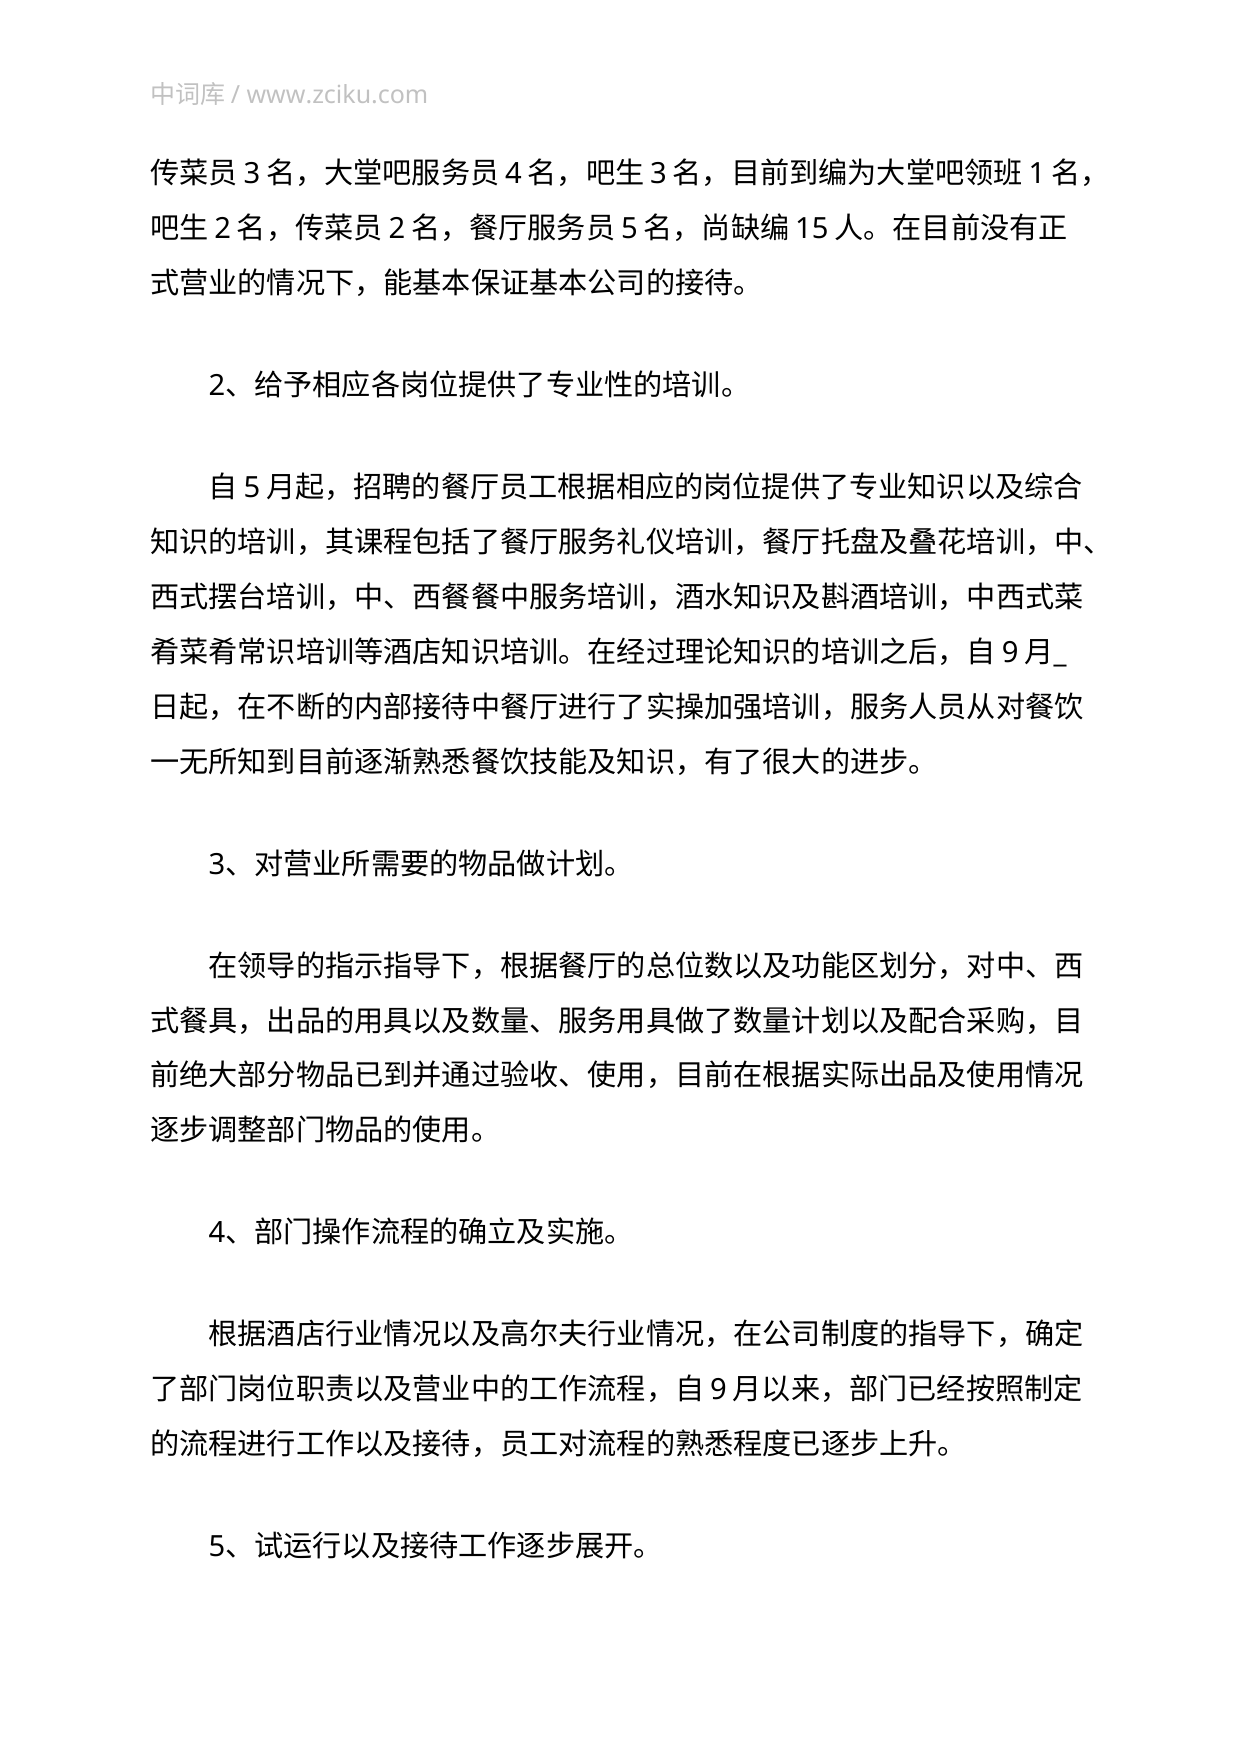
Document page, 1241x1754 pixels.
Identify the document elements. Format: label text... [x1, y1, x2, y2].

text 4、部门操作流程的确立及实施。 [150, 1209, 1090, 1251]
text 2、给予相应各岗位提供了专业性的培训。 [150, 362, 1090, 404]
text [150, 150, 1090, 302]
text 3、对营业所需要的物品做计划。 [150, 840, 1090, 883]
text 在领导的指示指导下，根据餐厅的总位数以及功能区划分，对中、西式餐具，出品的用具以及数量、服务用具做了数量计划以及配合采购，目前绝大部分物品已到并通过验收、使用，目前在根据实际出品及使用情况逐步调整部门物品的使用。 [150, 942, 1090, 1149]
text 根据酒店行业情况以及高尔夫行业情况，在公司制度的指导下，确定了部门岗位职责以及营业中的工作流程，自9月以来，部门已经按照制定的流程进行工作以及接待，员工对流程的熟悉程度已逐步上升。 [150, 1311, 1090, 1463]
text 5、试运行以及接待工作逐步展开。 [150, 1522, 1090, 1565]
text 自5月起，招聘的餐厅员工根据相应的岗位提供了专业知识以及综合知识的培训，其课程包括了餐厅服务礼仪培训，餐厅托盘及叠花培训，中、西式摆台培训，中、西餐餐中服务培训，酒水知识及斟酒培训，中西式菜肴菜肴常识培训等酒店知识培训。在经过理论知识的培训之后，自9月_日起，在不断的内部接待中餐厅进行了实操加强培训，服务人员从对餐饮一无所知到目前逐渐熟悉餐饮技能及知识，有了很大的进步。 [150, 464, 1090, 781]
